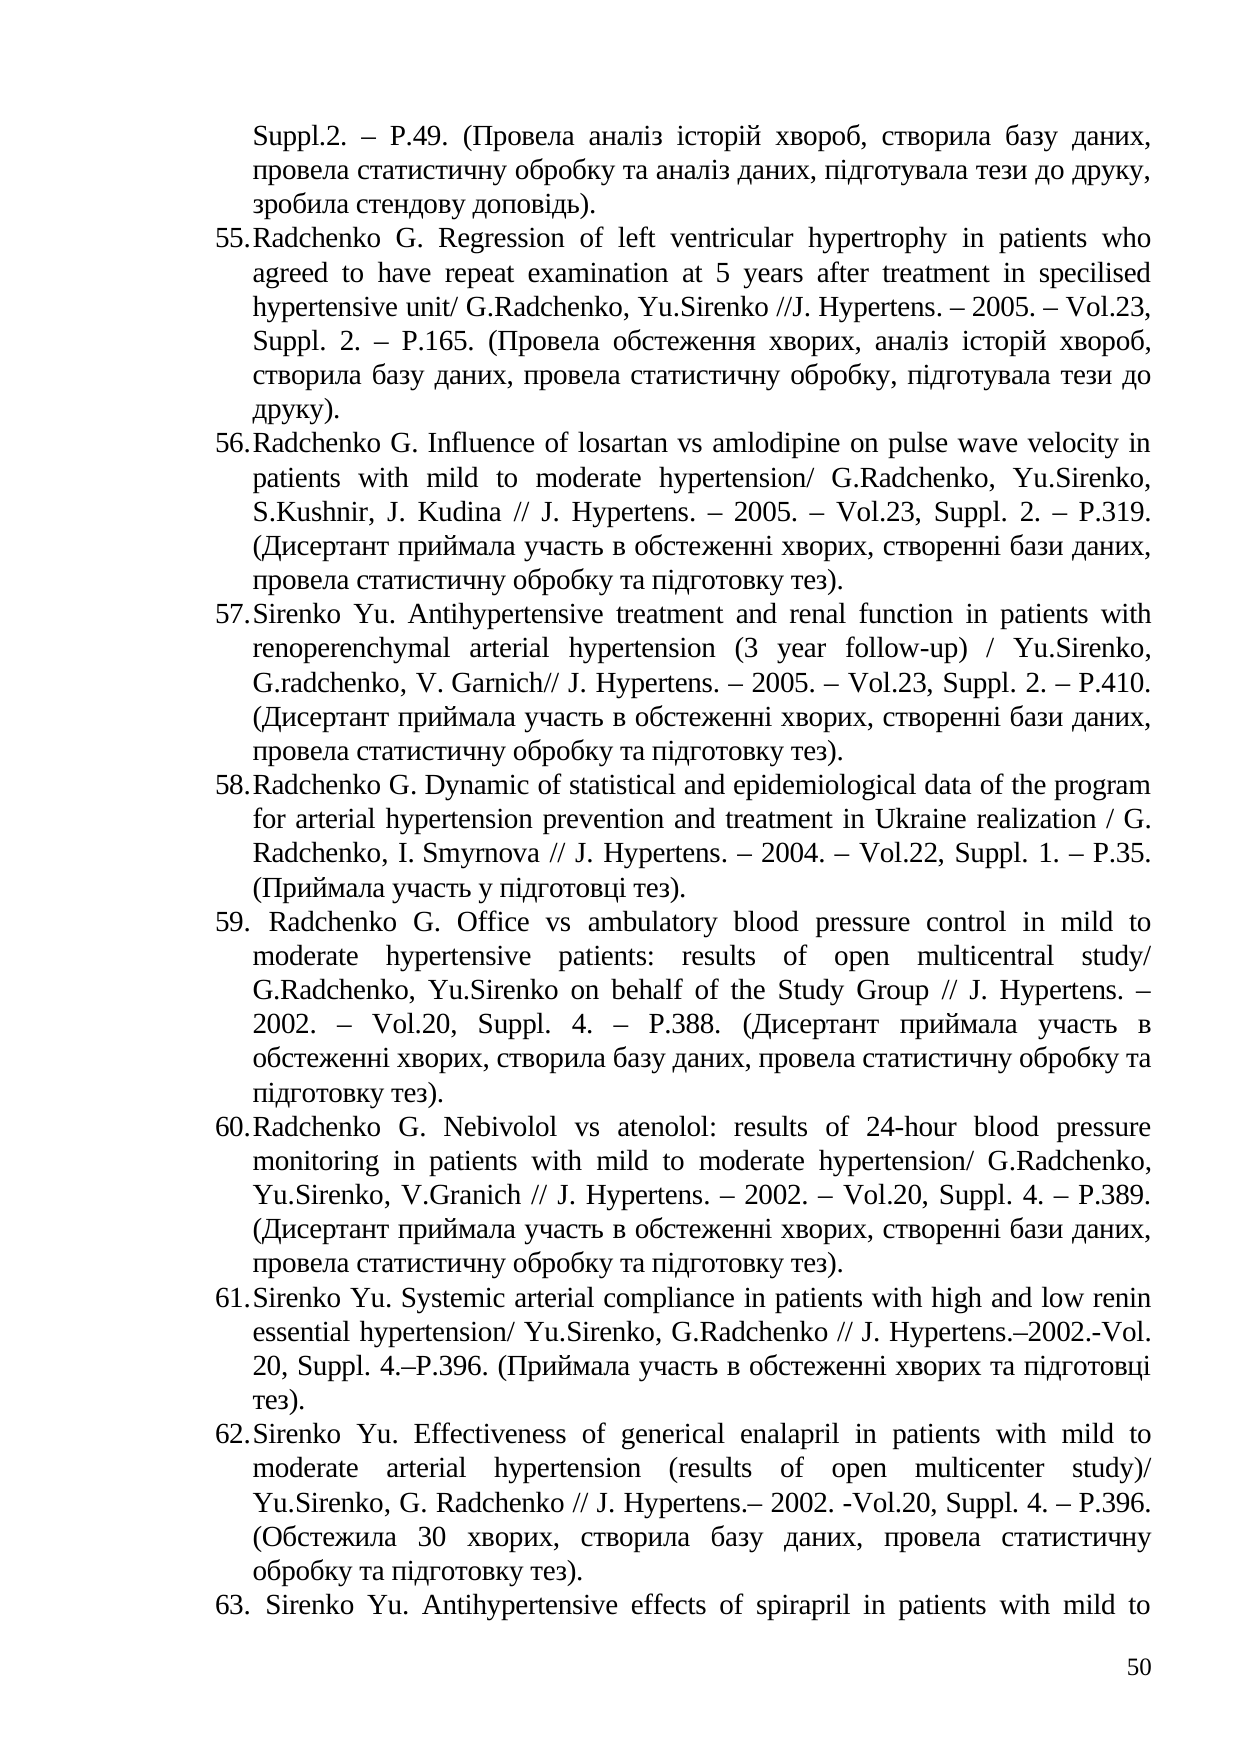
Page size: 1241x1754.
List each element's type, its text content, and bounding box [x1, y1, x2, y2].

list Sirenko Yu. Effectiveness of generical enalapril in patients with mild to moderate arterial hypertension (results of open multicenter study)/ Yu.Sirenko, G. Radchenko // J. Hypertens.– 2002. -Vol.20, Suppl. 4. – P.396. (Обстежила 30 хворих, створила базу даних, провела статистичну обробку та підготовку тез). [215, 1416, 1152, 1587]
list Sirenko Yu. Systemic arterial compliance in patients with high and low renin essential hypertension/ Yu.Sirenko, G.Radchenko // J. Hypertens.–2002.-Vol. 20, Suppl. 4.–P.396. (Приймала участь в обстеженні хворих та підготовці тез). [215, 1280, 1152, 1416]
list Radchenko G. Nebivolol vs atenolol: results of 24-hour blood pressure monitoring in patients with mild to moderate hypertension/ G.Radchenko, Yu.Sirenko, V.Granich // J. Hypertens. – 2002. – Vol.20, Suppl. 4. – P.389. (Дисертант приймала участь в обстеженні хворих, створенні бази даних, провела статистичну обробку та підготовку тез). [215, 1109, 1152, 1279]
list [215, 1587, 1152, 1621]
list Sirenko Yu. Antihypertensive treatment and renal function in patients with renoperenchymal arterial hypertension (3 year follow-up) / Yu.Sirenko, G.radchenko, V. Garnich// J. Hypertens. – 2005. – Vol.23, Suppl. 2. – P.410. (Дисертант приймала участь в обстеженні хворих, створенні бази даних, провела статистичну обробку та підготовку тез). [215, 596, 1152, 767]
list Radchenko G. Dynamic of statistical and epidemiological data of the program for arterial hypertension prevention and treatment in Ukraine realization / G. Radchenko, I. Smyrnova // J. Hypertens. – 2004. – Vol.22, Suppl. 1. – P.35. (Приймала участь у підготовці тез). [215, 767, 1152, 903]
list Radchenko G. Regression of left ventricular hypertrophy in patients who agreed to have repeat examination at 5 years after treatment in specilised hypertensive unit/ G.Radchenko, Yu.Sirenko //J. Hypertens. – 2005. – Vol.23, Suppl. 2. – P.165. (Провела обстеження хворих, аналіз історій хвороб, створила базу даних, провела статистичну обробку, підготувала тези до друку). [215, 221, 1152, 425]
list Radchenko G. Influence of losartan vs amlodipine on pulse wave velocity in patients with mild to moderate hypertension/ G.Radchenko, Yu.Sirenko, S.Kushnir, J. Kudina // J. Hypertens. – 2005. – Vol.23, Suppl. 2. – P.319. (Дисертант приймала участь в обстеженні хворих, створенні бази даних, провела статистичну обробку та підготовку тез). [215, 426, 1152, 596]
list Radchenko G. Office vs ambulatory blood pressure control in mild to moderate hypertensive patients: results of open multicentral study/ G.Radchenko, Yu.Sirenko оn behalf of the Study Group // J. Hypertens. – 2002. – Vol.20, Suppl. 4. – P.388. (Дисертант приймала участь в обстеженні хворих, створила базу даних, провела статистичну обробку та підготовку тез). [215, 904, 1152, 1108]
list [215, 118, 1152, 220]
